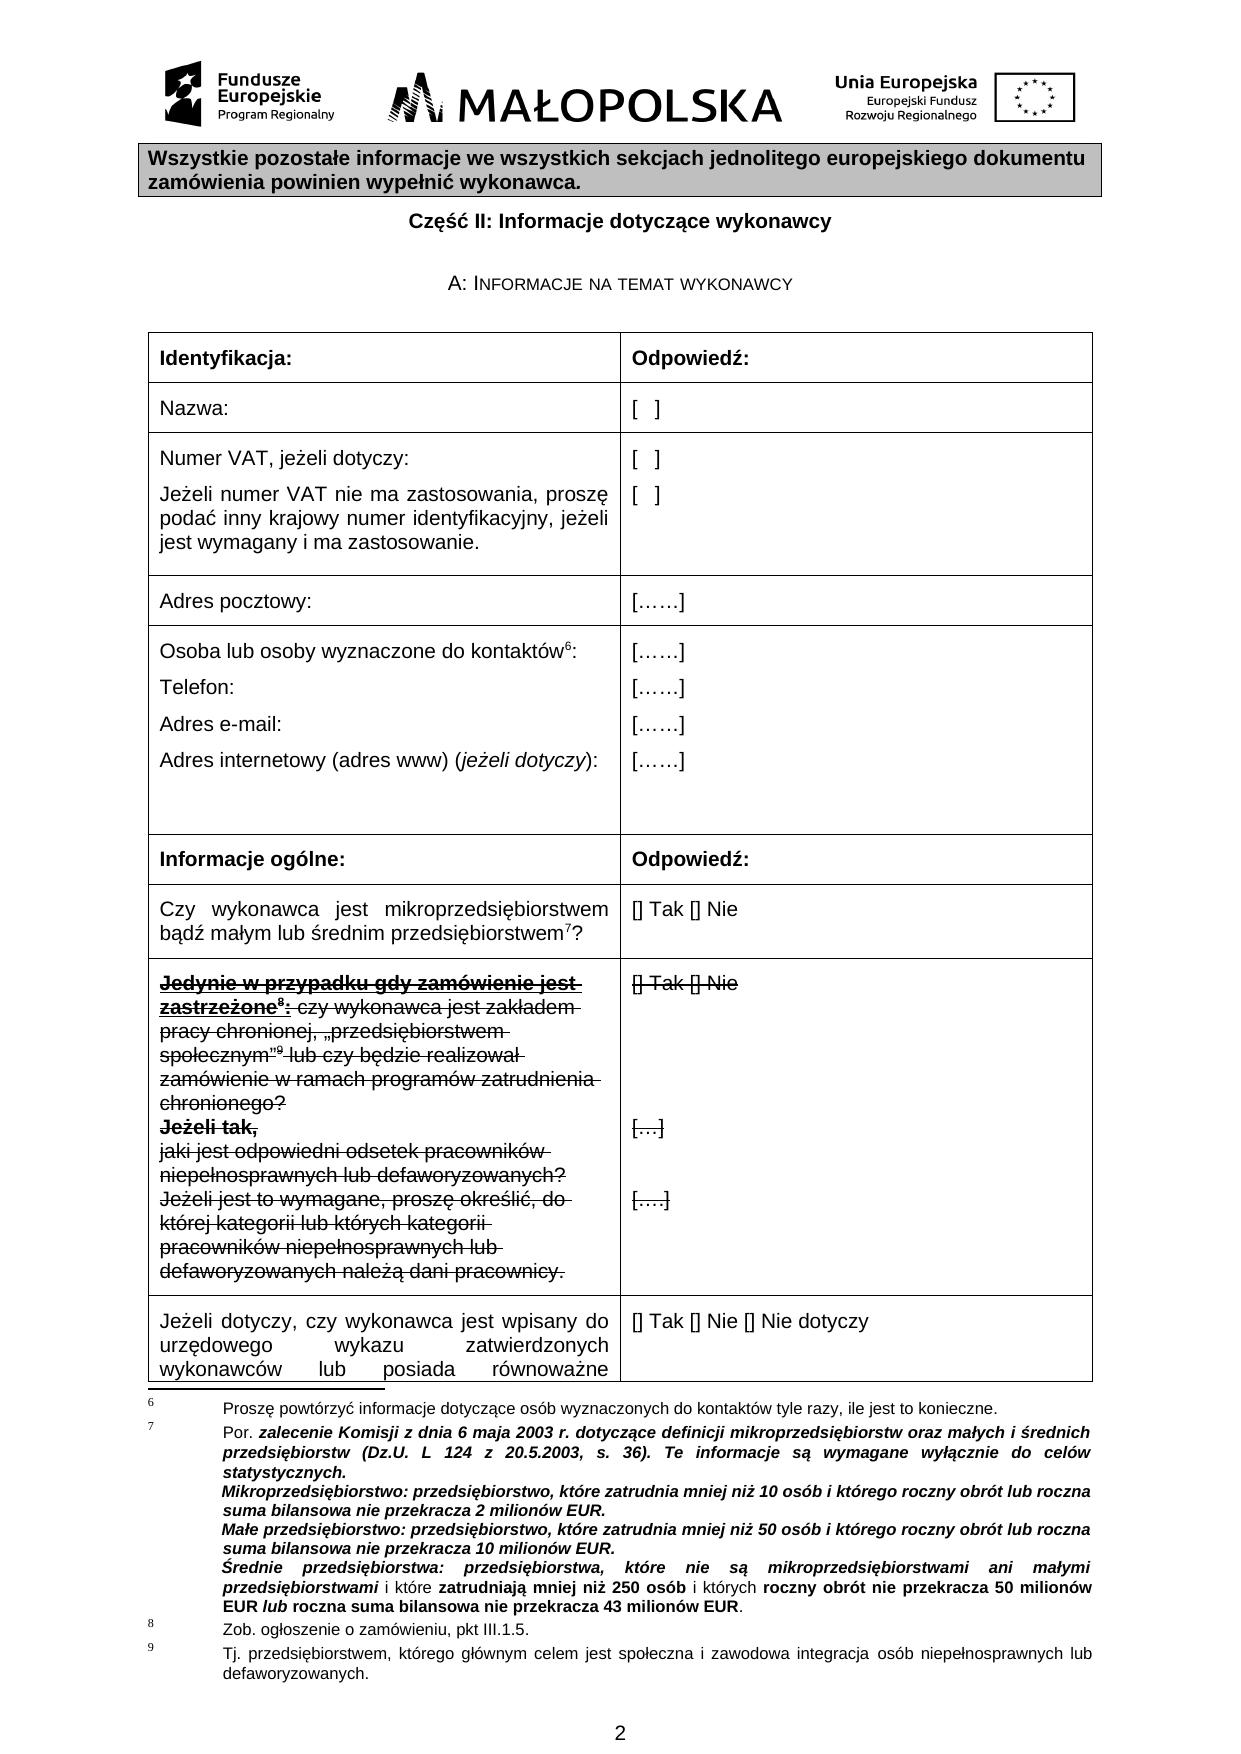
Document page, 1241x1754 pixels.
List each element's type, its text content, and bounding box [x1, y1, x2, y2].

table_cell [] Tak [] Nie [621, 885, 1092, 958]
table_cell Numer VAT, jeżeli dotyczy: Jeżeli numer VAT nie ma zastosowania, proszę podać inny krajowy numer identyfikacyjny, jeżeli jest wymagany i ma zastosowanie. [149, 433, 620, 575]
table_cell Czy wykonawca jest mikroprzedsiębiorstwem bądź małym lub średnim przedsiębiorstwem? [149, 885, 620, 958]
table_cell [……] [621, 576, 1092, 625]
table_cell [] Tak [] Nie [] Nie dotyczy [621, 1296, 1092, 1381]
table_cell Odpowiedź: [621, 835, 1092, 884]
table_cell [] Tak [] Nie […] [….] [621, 959, 1092, 1295]
table_cell Nazwa: [149, 383, 620, 432]
table_cell Adres pocztowy: [149, 576, 620, 625]
table_cell [……] [……] [……] [……] [621, 626, 1092, 834]
table_cell Jedynie w przypadku gdy zamówienie jest zastrzeżone: czy wykonawca jest zakładem pracy chronionej, „przedsiębiorstwem społecznym” lub czy będzie realizował zamówienie w ramach programów zatrudnienia chronionego? Jeżeli tak, jaki jest odpowiedni odsetek pracowników niepełnosprawnych lub defaworyzowanych? Jeżeli jest to wymagane, proszę określić, do której kategorii lub których kategorii pracowników niepełnosprawnych lub defaworyzowanych należą dani pracownicy. [149, 959, 620, 1295]
table_cell Osoba lub osoby wyznaczone do kontaktów: Telefon: Adres e-mail: Adres internetowy (adres www) (jeżeli dotyczy): [149, 626, 620, 834]
table_cell Informacje ogólne: [149, 835, 620, 884]
title Część II: Informacje dotyczące wykonawcy [148, 209, 1093, 233]
picture [147, 44, 1093, 143]
text Wszystkie pozostałe informacje we wszystkich sekcjach jednolitego europejskiego dokumentu zamówienia powinien wypełnić wykonawca. [139, 144, 1101, 196]
table_header Odpowiedź: [621, 333, 1092, 382]
title A: Informacje na temat wykonawcy [148, 271, 1093, 295]
table_cell [ ] [ ] [621, 433, 1092, 575]
table_header Identyfikacja: [149, 333, 620, 382]
table_cell [ ] [621, 383, 1092, 432]
